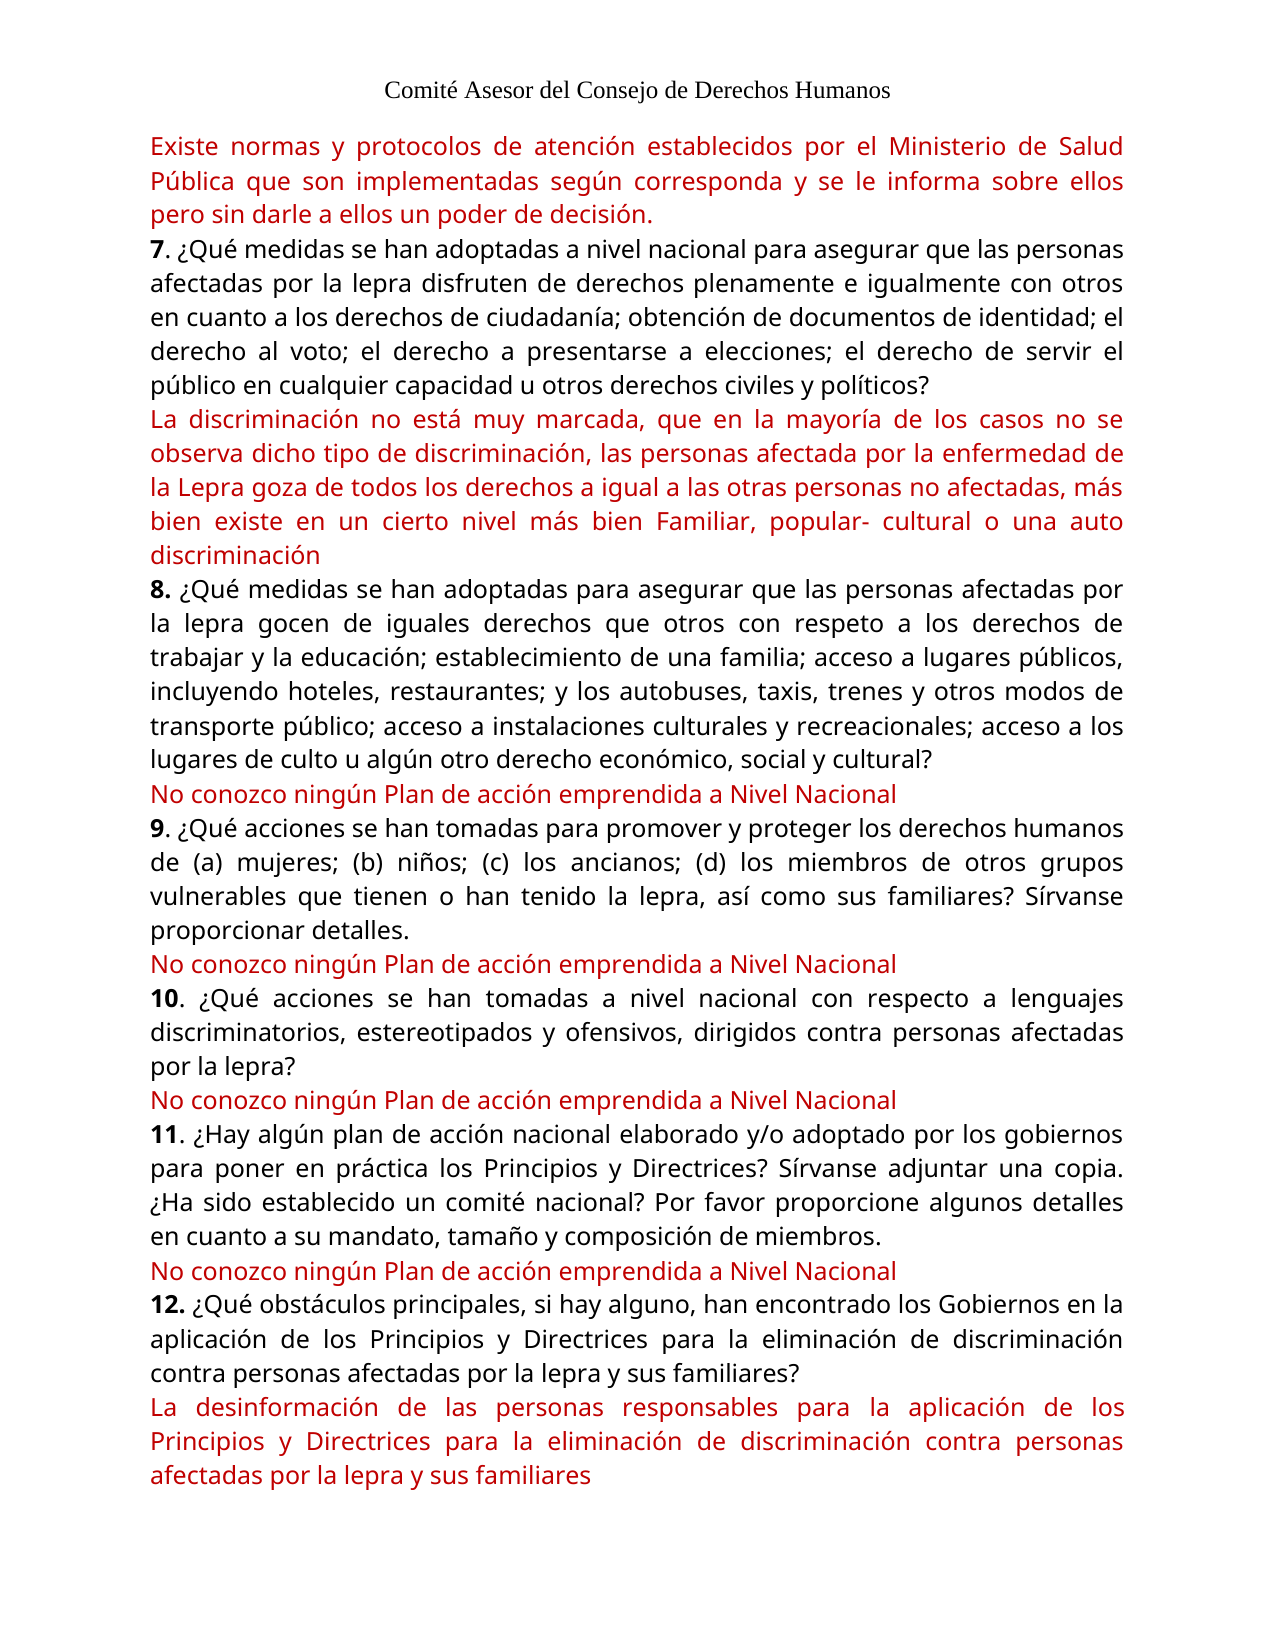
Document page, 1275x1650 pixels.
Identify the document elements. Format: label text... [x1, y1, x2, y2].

text 10. ¿Qué acciones se han tomadas a nivel nacional con respecto a lenguajes discriminatorios, estereotipados y ofensivos, dirigidos contra personas afectadas por la lepra? [150, 981, 1125, 1083]
text 7. ¿Qué medidas se han adoptadas a nivel nacional para asegurar que las personas afectadas por la lepra disfruten de derechos plenamente e igualmente con otros en cuanto a los derechos de ciudadanía; obtención de documentos de identidad; el derecho al voto; el derecho a presentarse a elecciones; el derecho de servir el público en cualquier capacidad u otros derechos civiles y políticos? [150, 231, 1125, 402]
text No conozco ningún Plan de acción emprendida a Nivel Nacional [150, 776, 1125, 810]
text La discriminación no está muy marcada, que en la mayoría de los casos no se observa dicho tipo de discriminación, las personas afectada por la enfermedad de la Lepra goza de todos los derechos a igual a las otras personas no afectadas, más bien existe en un cierto nivel más bien Familiar, popular- cultural o una auto discriminación [150, 402, 1125, 572]
text 9. ¿Qué acciones se han tomadas para promover y proteger los derechos humanos de (a) mujeres; (b) niños; (c) los ancianos; (d) los miembros de otros grupos vulnerables que tienen o han tenido la lepra, así como sus familiares? Sírvanse proporcionar detalles. [150, 810, 1125, 947]
text 12. ¿Qué obstáculos principales, si hay alguno, han encontrado los Gobiernos en la aplicación de los Principios y Directrices para la eliminación de discriminación contra personas afectadas por la lepra y sus familiares? [150, 1287, 1125, 1389]
text No conozco ningún Plan de acción emprendida a Nivel Nacional [150, 1253, 1125, 1287]
text No conozco ningún Plan de acción emprendida a Nivel Nacional [150, 947, 1125, 981]
text La desinformación de las personas responsables para la aplicación de los Principios y Directrices para la eliminación de discriminación contra personas afectadas por la lepra y sus familiares [150, 1389, 1125, 1492]
text No conozco ningún Plan de acción emprendida a Nivel Nacional [150, 1083, 1125, 1117]
text 11. ¿Hay algún plan de acción nacional elaborado y/o adoptado por los gobiernos para poner en práctica los Principios y Directrices? Sírvanse adjuntar una copia. ¿Ha sido establecido un comité nacional? Por favor proporcione algunos detalles en cuanto a su mandato, tamaño y composición de miembros. [150, 1117, 1125, 1253]
text 8. ¿Qué medidas se han adoptadas para asegurar que las personas afectadas por la lepra gocen de iguales derechos que otros con respeto a los derechos de trabajar y la educación; establecimiento de una familia; acceso a lugares públicos, incluyendo hoteles, restaurantes; y los autobuses, taxis, trenes y otros modos de transporte público; acceso a instalaciones culturales y recreacionales; acceso a los lugares de culto u algún otro derecho económico, social y cultural? [150, 572, 1125, 776]
text Existe normas y protocolos de atención establecidos por el Ministerio de Salud Pública que son implementadas según corresponda y se le informa sobre ellos pero sin darle a ellos un poder de decisión. [150, 129, 1125, 231]
